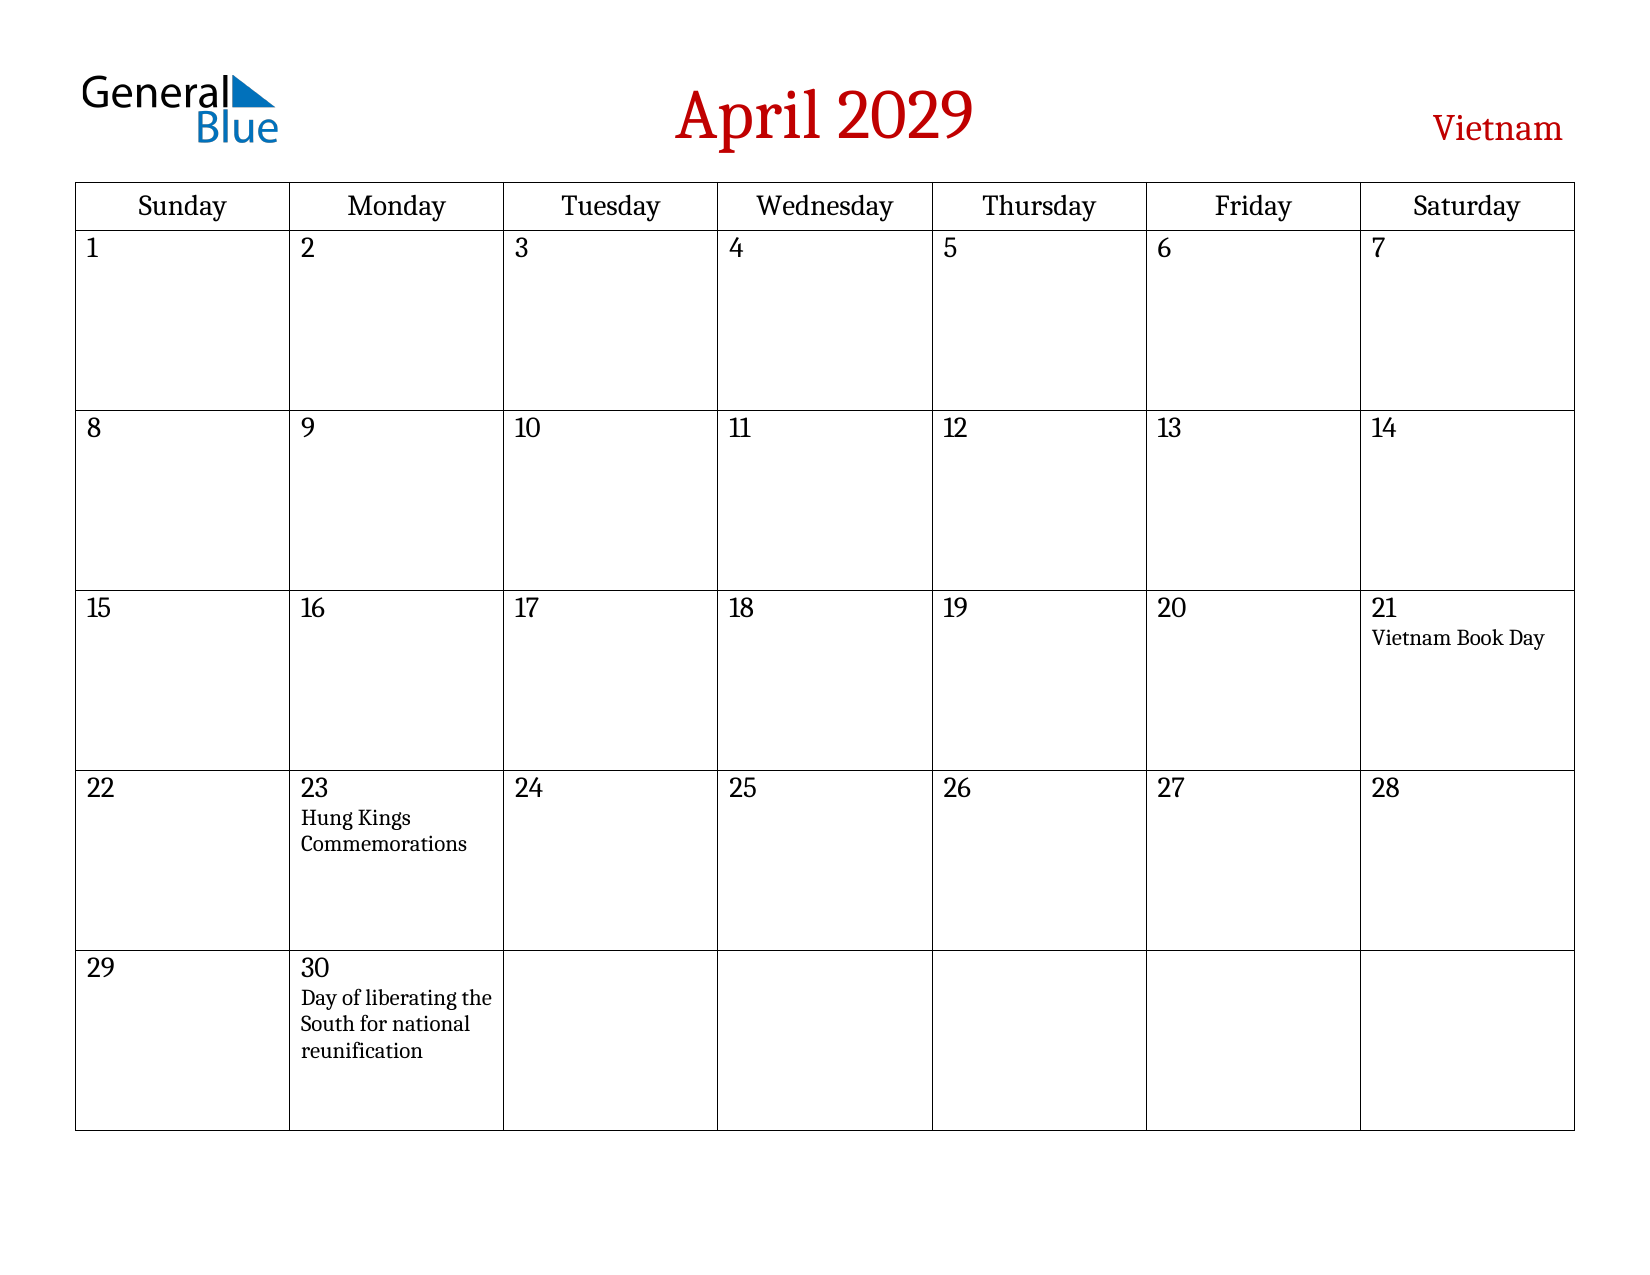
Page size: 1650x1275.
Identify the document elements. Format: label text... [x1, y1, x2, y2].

table_cell 22 [76, 771, 289, 805]
table_cell [718, 805, 932, 950]
table_cell 27 [1147, 771, 1360, 805]
table_cell 3 [504, 231, 717, 264]
table_cell [933, 985, 1146, 1130]
table_cell 20 [1147, 591, 1360, 625]
table_cell [718, 985, 932, 1130]
table_cell 5 [933, 231, 1146, 264]
table_cell [290, 265, 503, 410]
table_cell 11 [718, 411, 932, 444]
table_cell 26 [933, 771, 1146, 805]
table_cell 30 [290, 951, 503, 985]
table_cell [933, 805, 1146, 950]
table_cell 16 [290, 591, 503, 625]
table_cell Thursday [933, 183, 1146, 230]
table_cell [76, 445, 289, 590]
table_cell [504, 985, 717, 1130]
table_cell Vietnam Book Day [1361, 625, 1574, 770]
table_cell [504, 805, 717, 950]
table_cell [933, 445, 1146, 590]
table_cell 19 [933, 591, 1146, 625]
table_cell 29 [76, 951, 289, 985]
table_cell 1 [76, 231, 289, 264]
table_cell [76, 805, 289, 950]
picture [82, 75, 278, 143]
table_cell [504, 951, 717, 985]
table_cell 17 [504, 591, 717, 625]
table_header Vietnam [1146, 75, 1574, 182]
table_cell [718, 445, 932, 590]
table_cell [718, 625, 932, 770]
table_cell 14 [1361, 411, 1574, 444]
table_cell 7 [1361, 231, 1574, 264]
table_cell Sunday [76, 183, 289, 230]
table_cell [933, 625, 1146, 770]
table_cell [718, 265, 932, 410]
table_cell 25 [718, 771, 932, 805]
table_cell [1147, 265, 1360, 410]
table_cell [1361, 265, 1574, 410]
table_cell 21 [1361, 591, 1574, 625]
table_cell 15 [76, 591, 289, 625]
table_cell [718, 951, 932, 985]
table_cell Tuesday [504, 183, 717, 230]
table_cell [1147, 951, 1360, 985]
table_cell [1361, 805, 1574, 950]
table_cell 9 [290, 411, 503, 444]
table_header April 2029 [504, 75, 1146, 182]
table_cell [290, 445, 503, 590]
table_cell 8 [76, 411, 289, 444]
table_cell Monday [290, 183, 503, 230]
table_cell [290, 625, 503, 770]
table_cell Hung Kings Commemorations [290, 805, 503, 950]
table_cell [933, 265, 1146, 410]
table_cell [76, 985, 289, 1130]
table_cell [1147, 625, 1360, 770]
table_cell 23 [290, 771, 503, 805]
table_cell Wednesday [718, 183, 932, 230]
table_cell [1361, 445, 1574, 590]
table_cell Saturday [1361, 183, 1574, 230]
table_cell [504, 445, 717, 590]
table_cell 6 [1147, 231, 1360, 264]
table_cell 18 [718, 591, 932, 625]
table_cell [1147, 805, 1360, 950]
table_cell 2 [290, 231, 503, 264]
table_cell 28 [1361, 771, 1574, 805]
table_cell 10 [504, 411, 717, 444]
table_cell [504, 265, 717, 410]
table_cell 24 [504, 771, 717, 805]
table_cell [76, 265, 289, 410]
table_cell [76, 625, 289, 770]
table_cell Day of liberating the South for national reunification [290, 985, 503, 1130]
table_cell 13 [1147, 411, 1360, 444]
table_cell [1361, 985, 1574, 1130]
table_cell 4 [718, 231, 932, 264]
table_cell [1147, 985, 1360, 1130]
table_cell Friday [1147, 183, 1360, 230]
table_header [76, 75, 503, 182]
table_cell [933, 951, 1146, 985]
table_cell 12 [933, 411, 1146, 444]
table_cell [504, 625, 717, 770]
table_cell [1361, 951, 1574, 985]
table_cell [1147, 445, 1360, 590]
